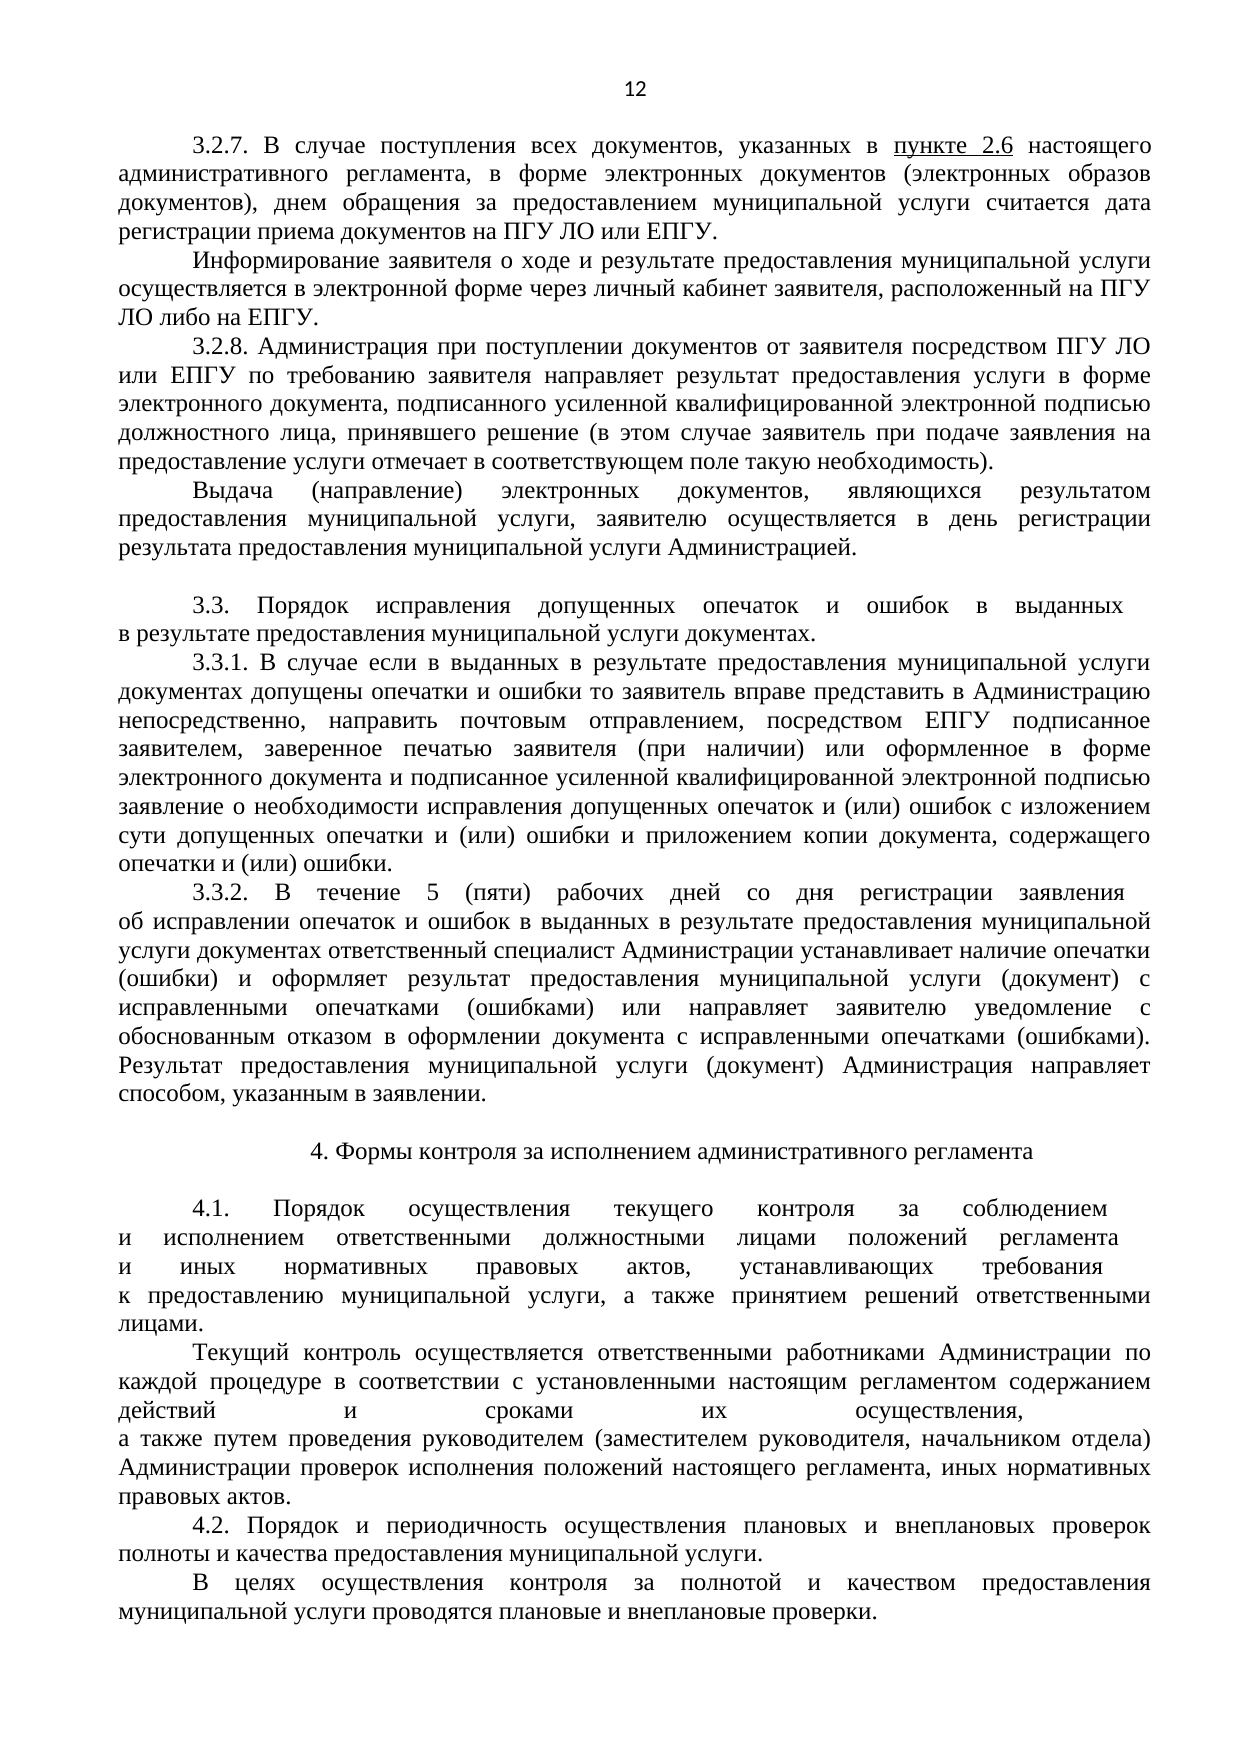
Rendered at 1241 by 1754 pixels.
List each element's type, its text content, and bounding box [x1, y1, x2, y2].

text 3.2.8. Администрация при поступлении документов от заявителя посредством ПГУ ЛО или ЕПГУ по требованию заявителя направляет результат предоставления услуги в форме электронного документа, подписанного усиленной квалифицированной электронной подписью должностного лица, принявшего решение (в этом случае заявитель при подаче заявления на предоставление услуги отмечает в соответствующем поле такую необходимость). [118, 331, 1152, 475]
text 3.3. Порядок исправления допущенных опечаток и ошибок в выданных в результате предоставления муниципальной услуги документах. [118, 590, 1152, 647]
text 4.2. Порядок и периодичность осуществления плановых и внеплановых проверок полноты и качества предоставления муниципальной услуги. [118, 1510, 1152, 1567]
text Информирование заявителя о ходе и результате предоставления муниципальной услуги осуществляется в электронной форме через личный кабинет заявителя, расположенный на ПГУ ЛО либо на ЕПГУ. [118, 245, 1152, 331]
text Текущий контроль осуществляется ответственными работниками Администрации по каждой процедуре в соответствии с установленными настоящим регламентом содержанием действий и сроками их осуществления, а также путем проведения руководителем (заместителем руководителя, начальником отдела) Администрации проверок исполнения положений настоящего регламента, иных нормативных правовых актов. [118, 1337, 1152, 1510]
text 3.3.2. В течение 5 (пяти) рабочих дней со дня регистрации заявления об исправлении опечаток и ошибок в выданных в результате предоставления муниципальной услуги документах ответственный специалист Администрации устанавливает наличие опечатки (ошибки) и оформляет результат предоставления муниципальной услуги (документ) с исправленными опечатками (ошибками) или направляет заявителю уведомление с обоснованным отказом в оформлении документа с исправленными опечатками (ошибками). Результат предоставления муниципальной услуги (документ) Администрация направляет способом, указанным в заявлении. [118, 877, 1152, 1107]
text В целях осуществления контроля за полнотой и качеством предоставления муниципальной услуги проводятся плановые и внеплановые проверки. [118, 1567, 1152, 1625]
text 3.2.7. В случае поступления всех документов, указанных в пункте 2.6 настоящего административного регламента, в форме электронных документов (электронных образов документов), днем обращения за предоставлением муниципальной услуги считается дата регистрации приема документов на ПГУ ЛО или ЕПГУ. [118, 130, 1152, 245]
text Выдача (направление) электронных документов, являющихся результатом предоставления муниципальной услуги, заявителю осуществляется в день регистрации результата предоставления муниципальной услуги Администрацией. [118, 475, 1152, 561]
text 3.3.1. В случае если в выданных в результате предоставления муниципальной услуги документах допущены опечатки и ошибки то заявитель вправе представить в Администрацию непосредственно, направить почтовым отправлением, посредством ЕПГУ подписанное заявителем, заверенное печатью заявителя (при наличии) или оформленное в форме электронного документа и подписанное усиленной квалифицированной электронной подписью заявление о необходимости исправления допущенных опечаток и (или) ошибок с изложением сути допущенных опечатки и (или) ошибки и приложением копии документа, содержащего опечатки и (или) ошибки. [118, 647, 1152, 877]
text 4. Формы контроля за исполнением административного регламента [118, 1136, 1152, 1165]
text 4.1. Порядок осуществления текущего контроля за соблюдением и исполнением ответственными должностными лицами положений регламента и иных нормативных правовых актов, устанавливающих требования к предоставлению муниципальной услуги, а также принятием решений ответственными лицами. [118, 1193, 1152, 1337]
